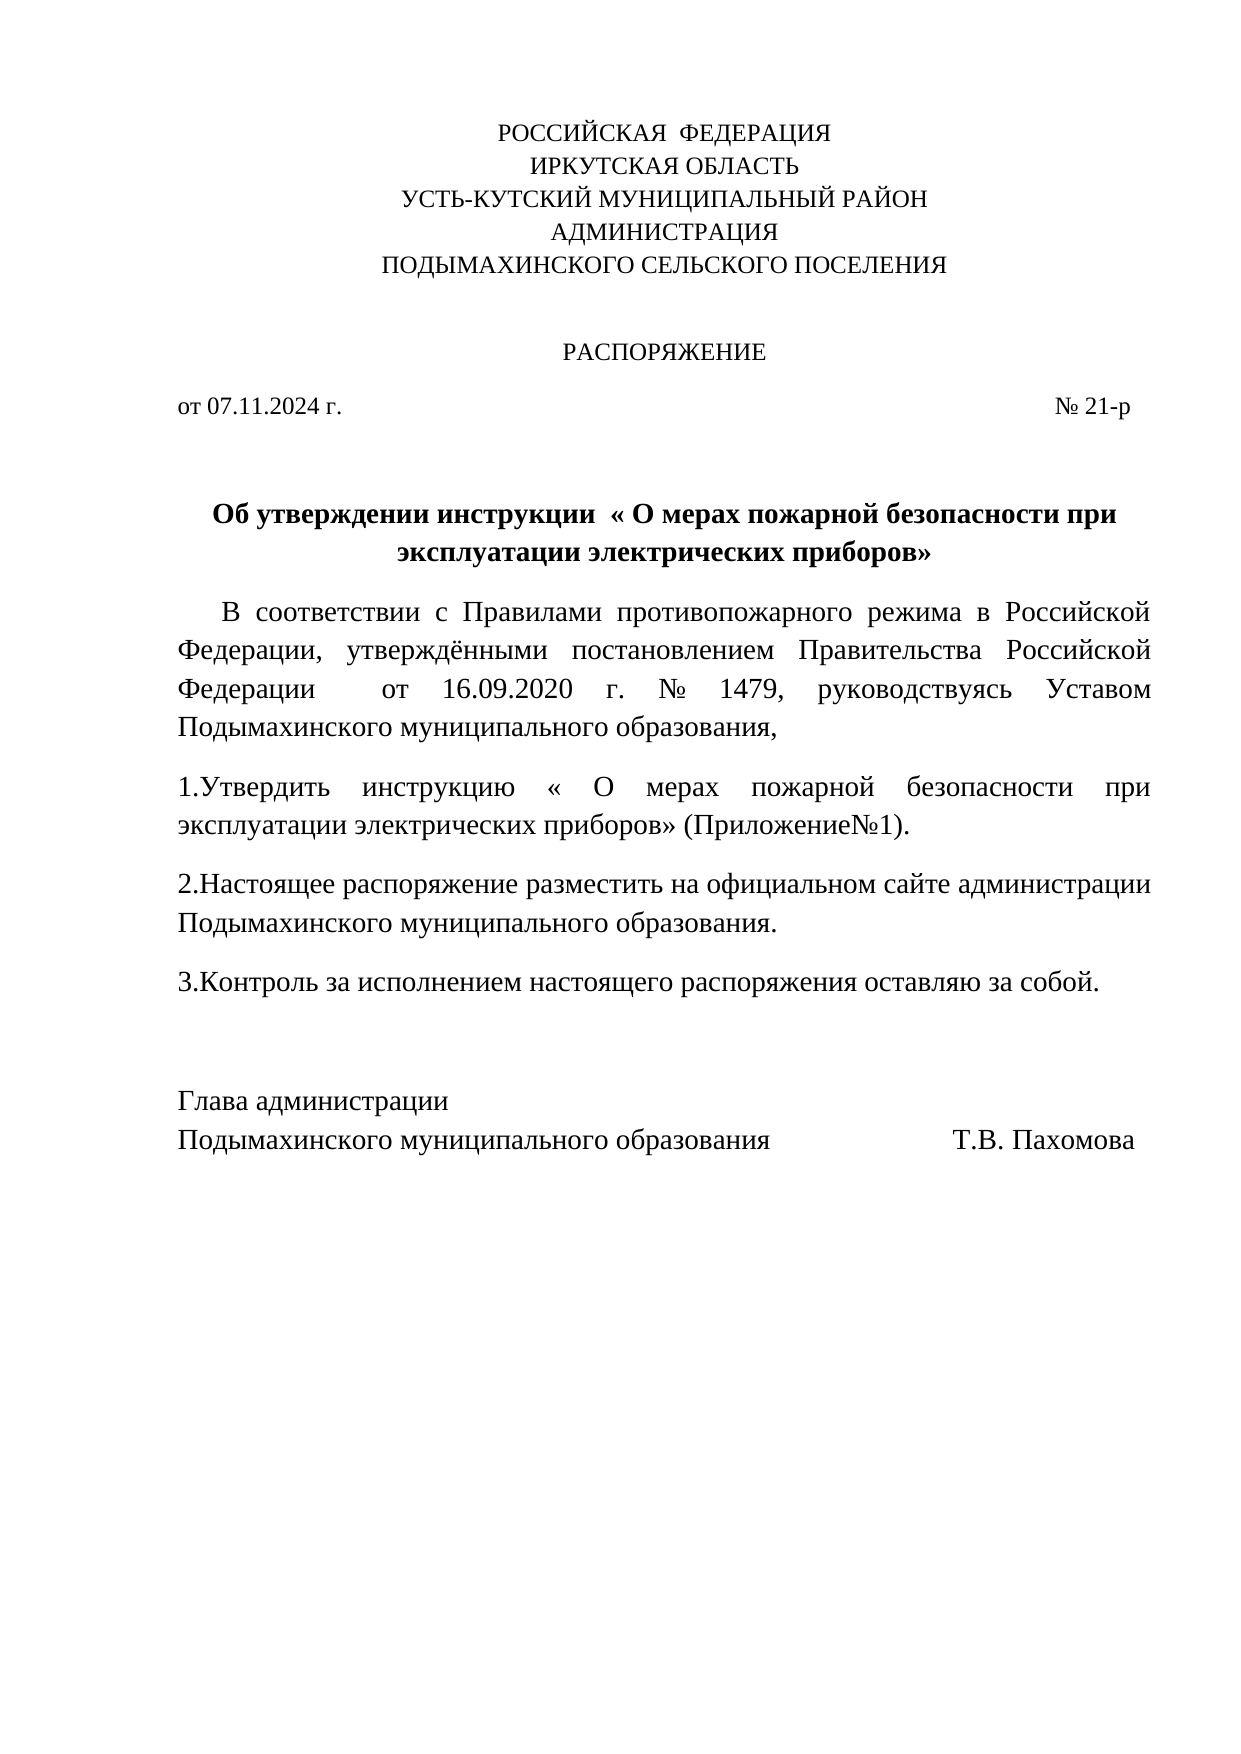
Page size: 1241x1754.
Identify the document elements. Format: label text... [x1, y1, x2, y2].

text РАСПОРЯЖЕНИЕ [177, 337, 1152, 366]
text РОССИЙСКАЯ ФЕДЕРАЦИЯ [177, 118, 1152, 147]
text 1.Утвердить инструкцию « О мерах пожарной безопасности при эксплуатации электрических приборов» (Приложение№1). [177, 769, 1152, 841]
text ПОДЫМАХИНСКОГО СЕЛЬСКОГО ПОСЕЛЕНИЯ [177, 250, 1152, 279]
text ИРКУТСКАЯ ОБЛАСТЬ [177, 151, 1152, 180]
text В соответствии с Правилами противопожарного режима в Российской Федерации, утверждёнными постановлением Правительства Российской Федерации от 16.09.2020 г. № 1479, руководствуясь Уставом Подымахинского муниципального образования, [177, 594, 1152, 743]
text АДМИНИСТРАЦИЯ [177, 217, 1152, 246]
text Глава администрации [177, 1083, 1152, 1117]
text от 07.11.2024 г. № 21-р [177, 391, 1152, 420]
text УСТЬ-КУТСКИЙ МУНИЦИПАЛЬНЫЙ РАЙОН [177, 184, 1152, 213]
text 3.Контроль за исполнением настоящего распоряжения оставляю за собой. [177, 964, 1152, 998]
text Подымахинского муниципального образования Т.В. Пахомова [177, 1122, 1152, 1155]
text Об утверждении инструкции « О мерах пожарной безопасности при эксплуатации электрических приборов» [177, 496, 1152, 568]
text 2.Настоящее распоряжение разместить на официальном сайте администрации Подымахинского муниципального образования. [177, 867, 1152, 939]
